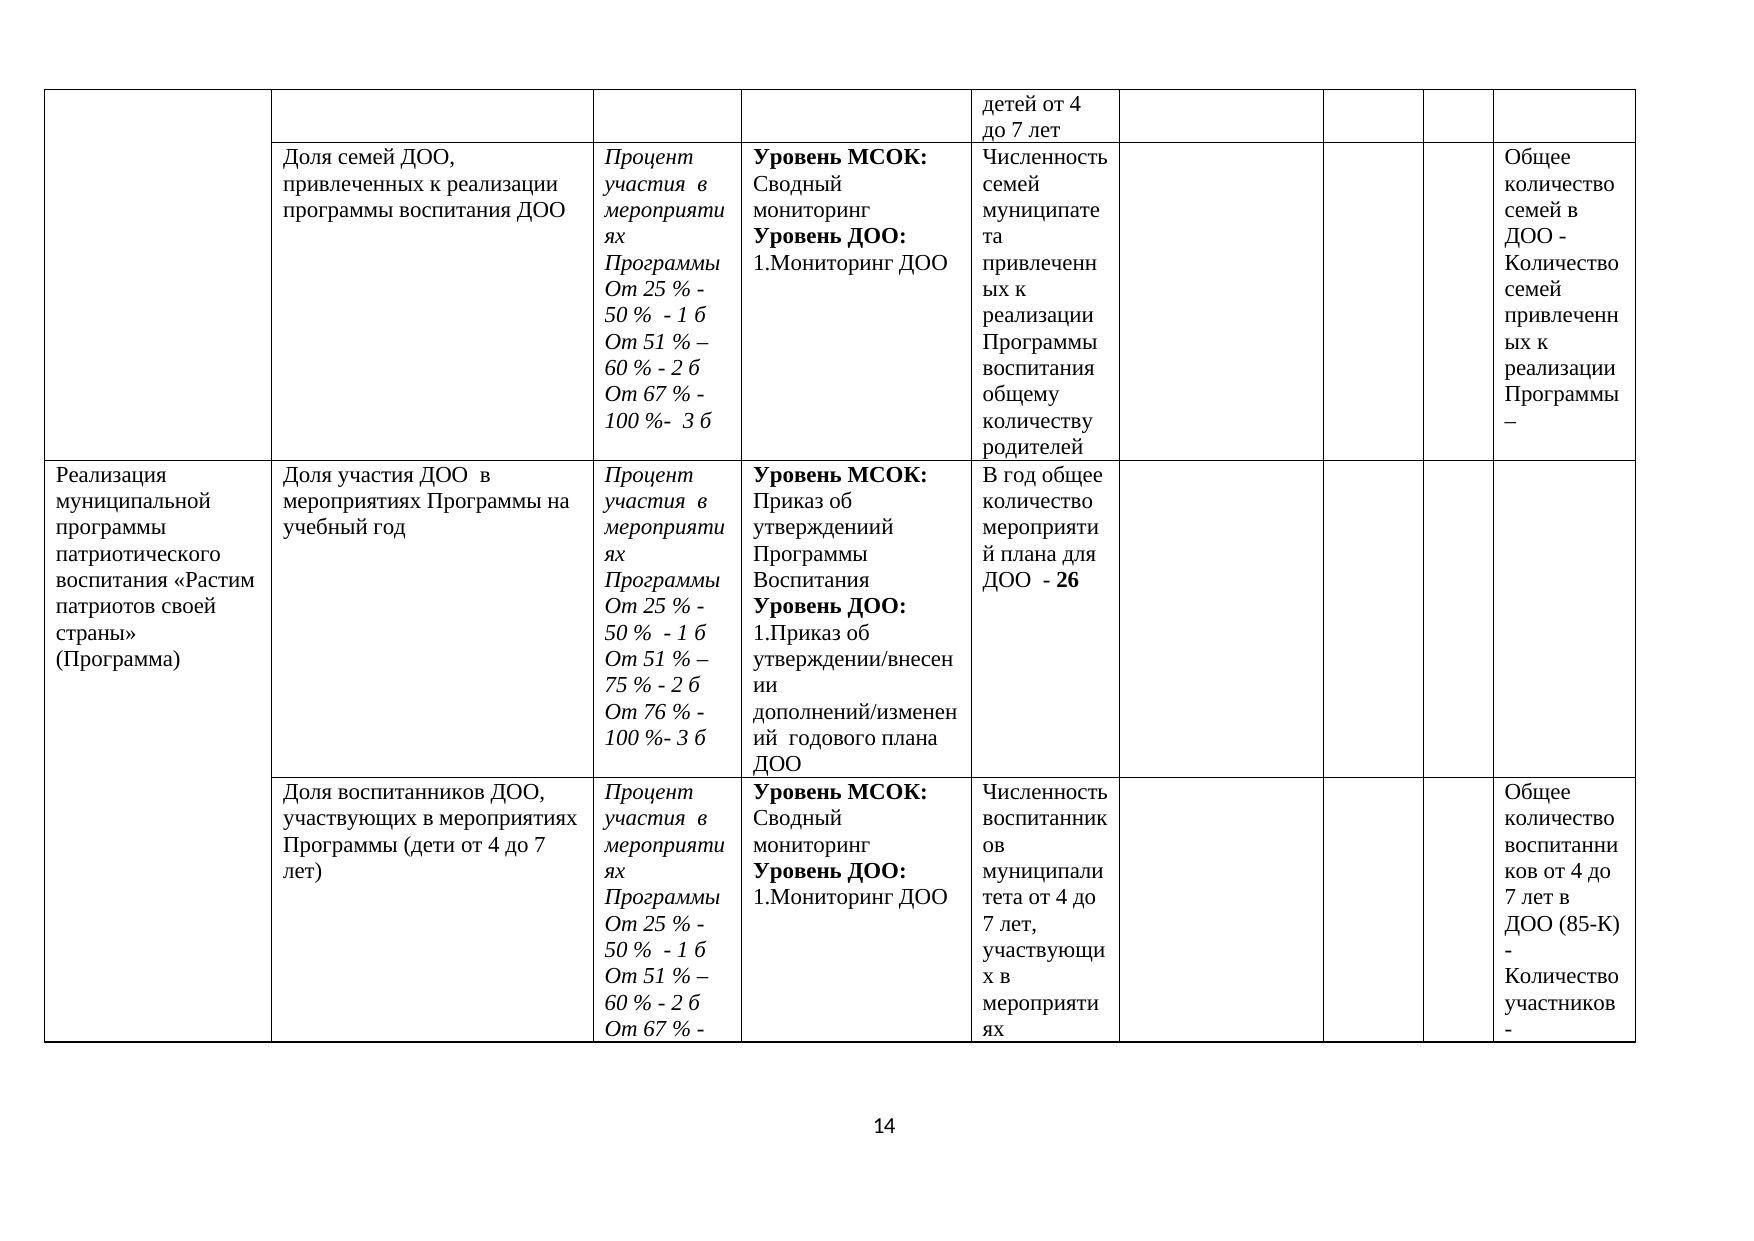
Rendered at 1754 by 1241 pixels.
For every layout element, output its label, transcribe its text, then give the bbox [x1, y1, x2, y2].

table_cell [272, 90, 593, 142]
table_cell [1120, 143, 1323, 459]
table_cell [1324, 143, 1423, 459]
table_cell [1324, 461, 1423, 777]
table_cell В год общее количество мероприятий плана для ДОО - 26 [972, 461, 1119, 777]
table_cell Процент участия в мероприятиях Программы От 25 % - 50 % - 1 б От 51 % – 75 % - 2 б От 76 % - 100 %- 3 б [594, 461, 741, 777]
table_cell Численность семей муниципатета привлеченных к реализации Программы воспитания общему количеству родителей [972, 143, 1119, 459]
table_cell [742, 90, 971, 142]
table_cell [1120, 90, 1323, 142]
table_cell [972, 90, 1119, 142]
table_cell [1324, 778, 1423, 1041]
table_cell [1494, 90, 1635, 142]
table_cell Доля участия ДОО в мероприятиях Программы на учебный год [272, 461, 593, 777]
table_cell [594, 90, 741, 142]
table_cell [1324, 90, 1423, 142]
table_cell [1424, 778, 1493, 1041]
table_cell Уровень МСОК: Сводный мониторинг Уровень ДОО: 1.Мониторинг ДОО [742, 143, 971, 459]
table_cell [594, 778, 741, 1041]
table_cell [272, 778, 593, 1041]
table_cell Уровень МСОК: Приказ об утверждениий Программы Воспитания Уровень ДОО: 1.Приказ об утверждении/внесении дополнений/изменений годового плана ДОО [742, 461, 971, 777]
table_cell [1424, 461, 1493, 777]
table_cell [1120, 461, 1323, 777]
table_cell [1494, 461, 1635, 777]
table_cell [972, 778, 1119, 1041]
table_cell [1424, 143, 1493, 459]
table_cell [742, 778, 971, 1041]
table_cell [1494, 778, 1635, 1041]
table_cell Реализация муниципальной программы патриотического воспитания «Растим патриотов своей страны» (Программа) [45, 461, 271, 1041]
table_cell [1424, 90, 1493, 142]
table_cell Доля семей ДОО, привлеченных к реализации программы воспитания ДОО [272, 143, 593, 459]
table_cell Процент участия в мероприятиях Программы От 25 % - 50 % - 1 б От 51 % – 60 % - 2 б От 67 % - 100 %- 3 б [594, 143, 741, 459]
table_cell [1120, 778, 1323, 1041]
table_cell Общее количество семей в ДОО - Количество семей привлеченных к реализации Программы – [1494, 143, 1635, 459]
